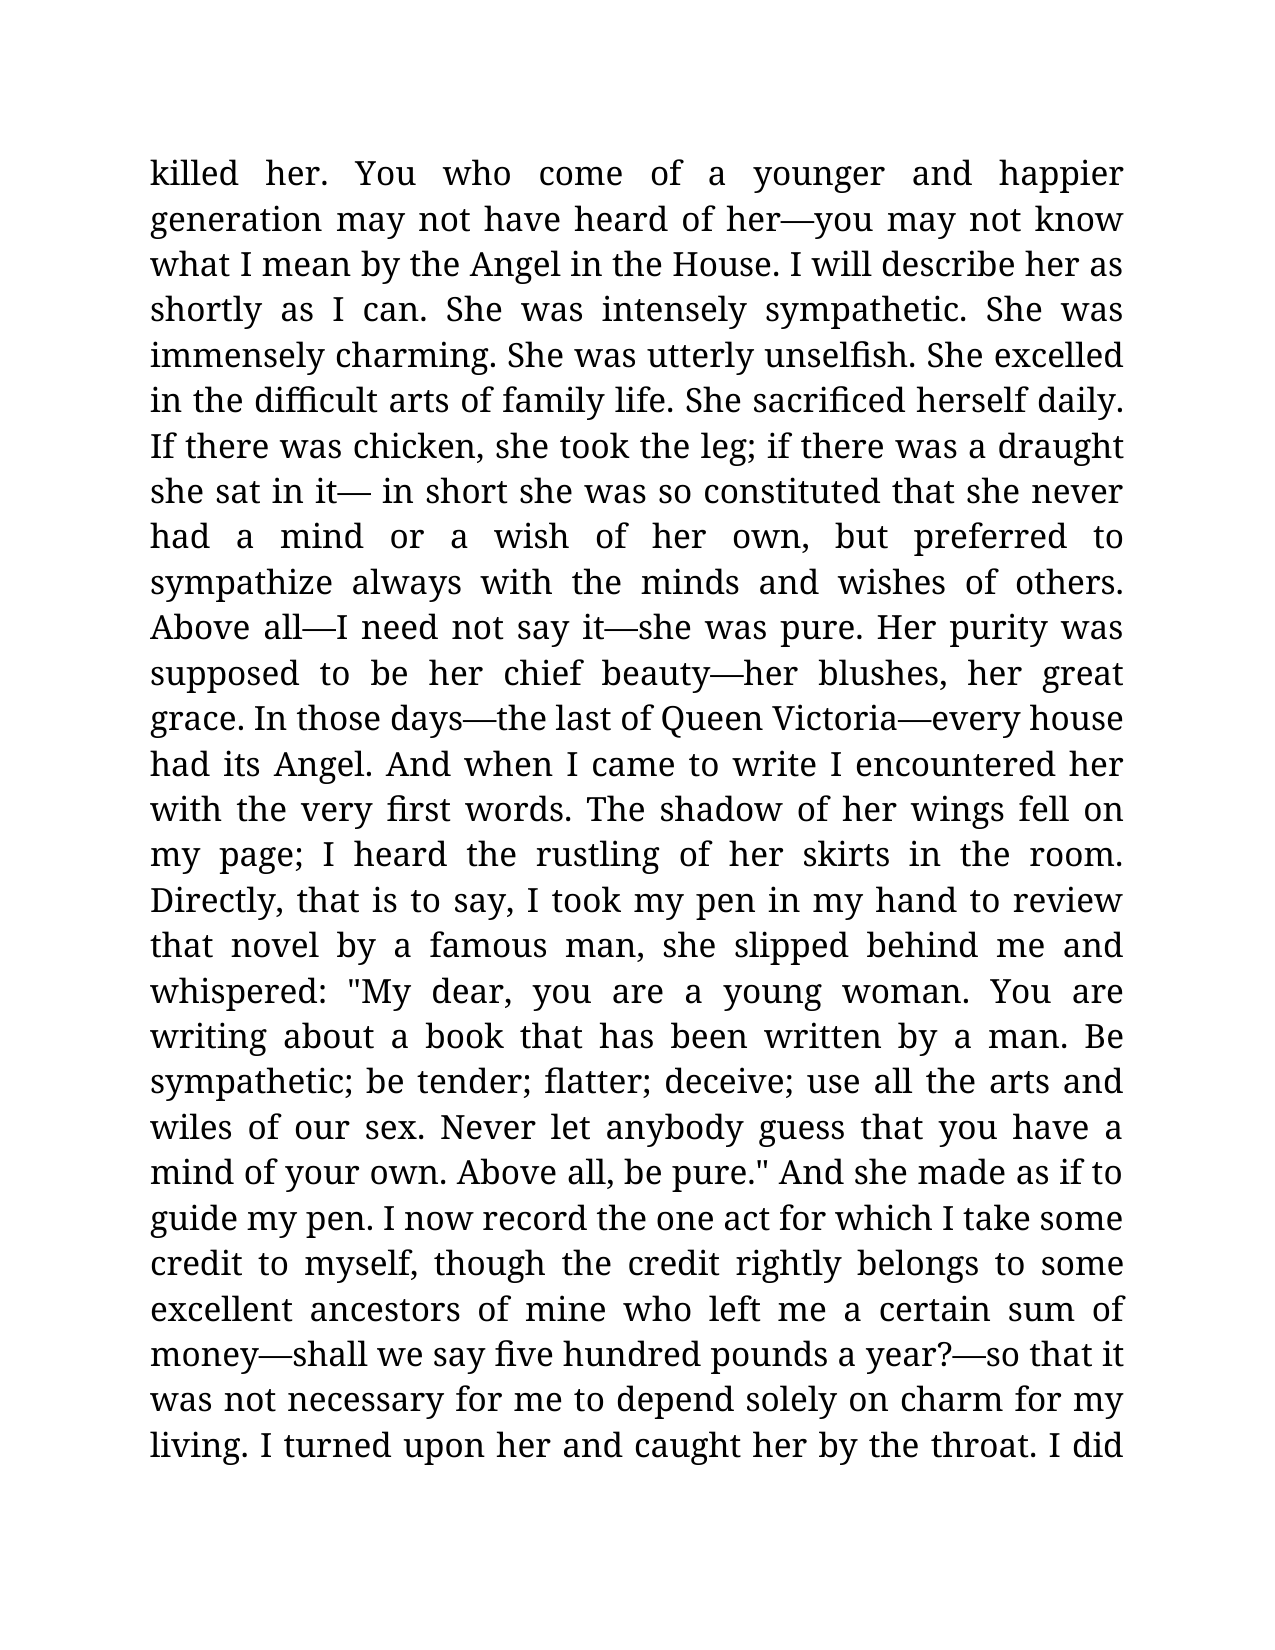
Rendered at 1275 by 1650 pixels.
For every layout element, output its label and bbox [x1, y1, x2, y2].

text [150, 150, 1125, 1467]
